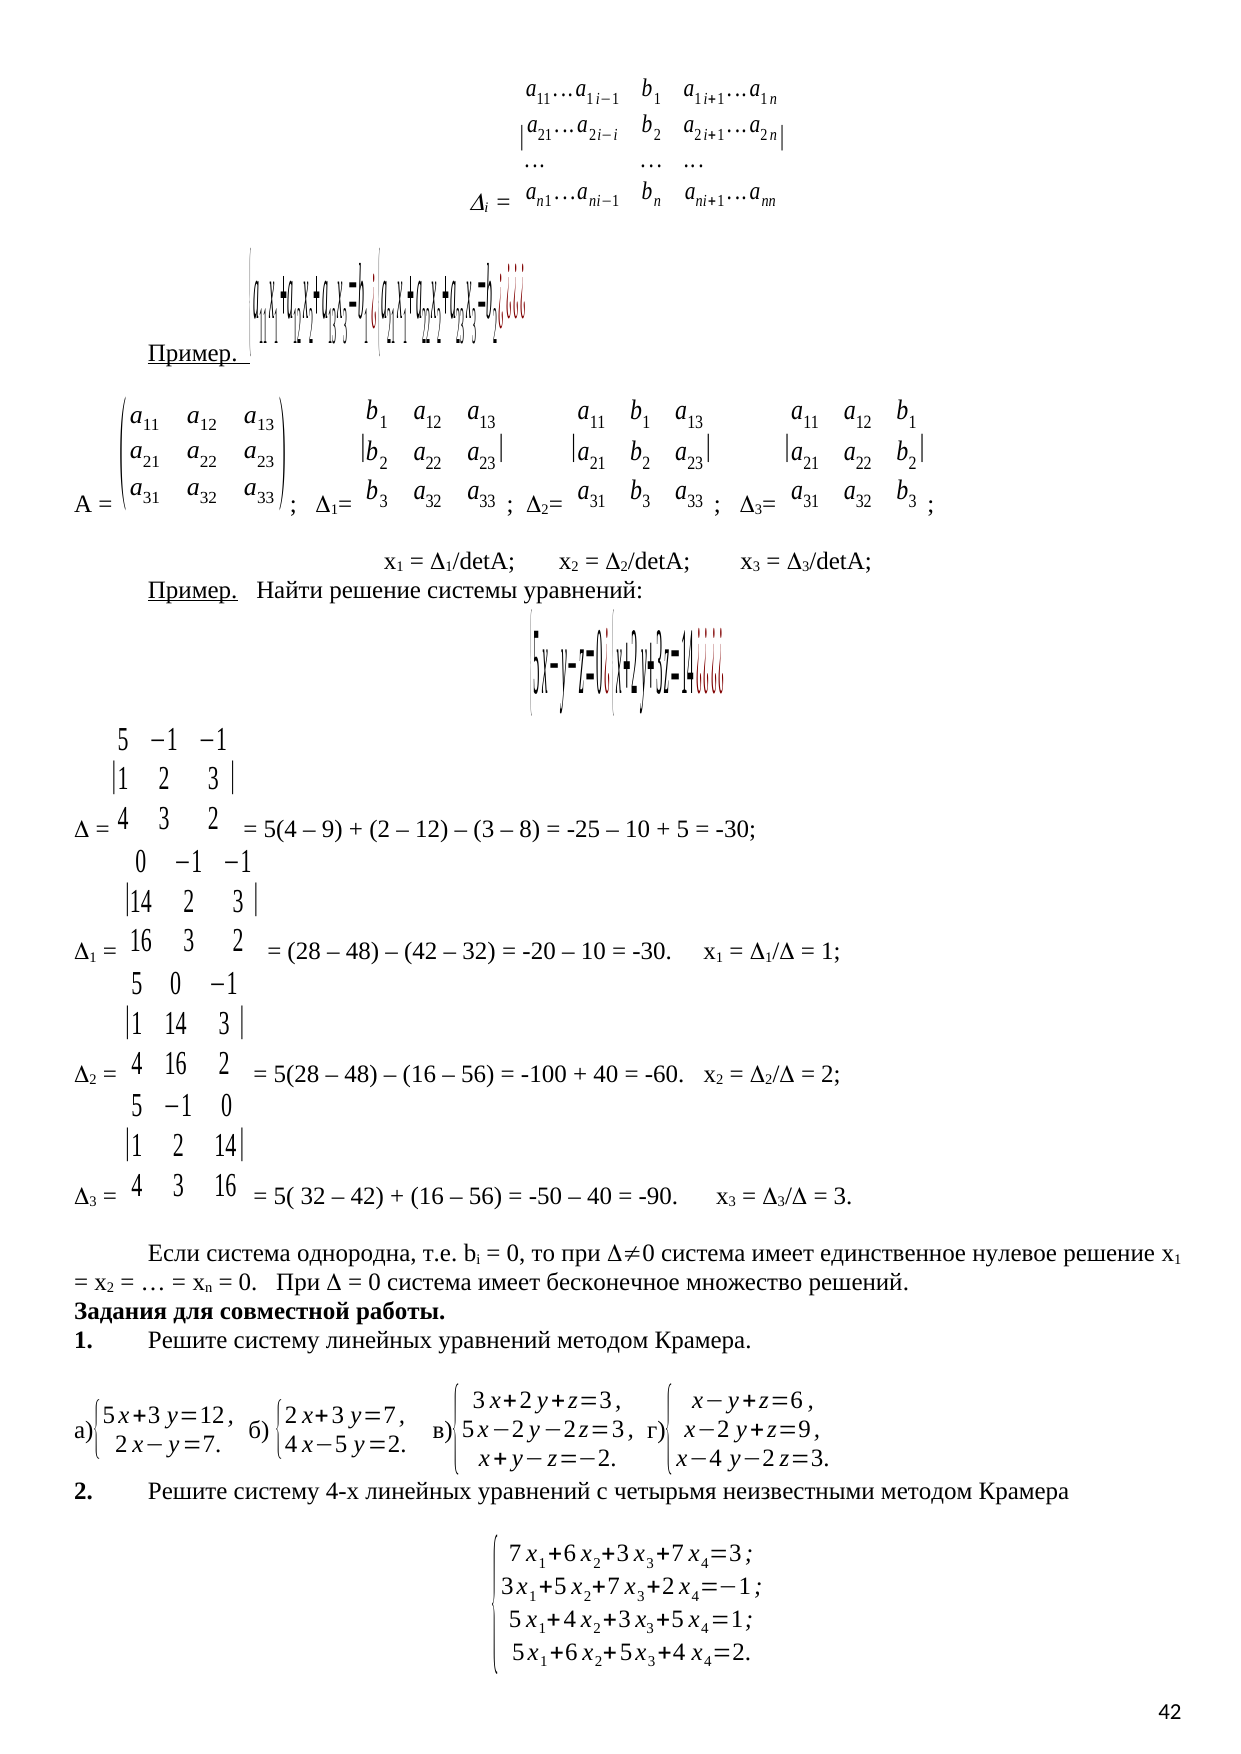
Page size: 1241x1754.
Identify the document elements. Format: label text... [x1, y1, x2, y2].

list Решите систему линейных уравнений методом Крамера. [74, 1325, 1181, 1353]
text Задания для совместной работы. [74, 1296, 1181, 1325]
text = = 5(4 – 9) + (2 – 12) – (3 – 8) = -25 – 10 + 5 = -30; [74, 721, 1181, 843]
text 2 = = 5(28 – 48) – (16 – 56) = -100 + 40 = -60. x2 = 2/ = 2; [74, 965, 1181, 1087]
text i = [74, 74, 1181, 215]
text а) б) в) г) [74, 1382, 1181, 1476]
text Если система однородна, т.е. bi = 0, то при 0 система имеет единственное нулевое решение x1 = x2 = … = xn = 0. При = 0 система имеет бесконечное множество решений. [74, 1238, 1181, 1296]
text 3 = = 5( 32 – 42) + (16 – 56) = -50 – 40 = -90. x3 = 3/ = 3. [74, 1087, 1181, 1210]
text A = ; 1= ; 2= ; 3= ; [74, 395, 1181, 517]
text 1 = = (28 – 48) – (42 – 32) = -20 – 10 = -30. x1 = 1/ = 1; [74, 843, 1181, 965]
text Пример. [74, 244, 1181, 366]
text Пример. Найти решение системы уравнений: [74, 575, 1181, 604]
text x1 = 1/detA; x2 = 2/detA; x3 = 3/detA; [74, 546, 1181, 575]
list Решите систему 4-х линейных уравнений с четырьмя неизвестными методом Крамера [74, 1476, 1181, 1505]
